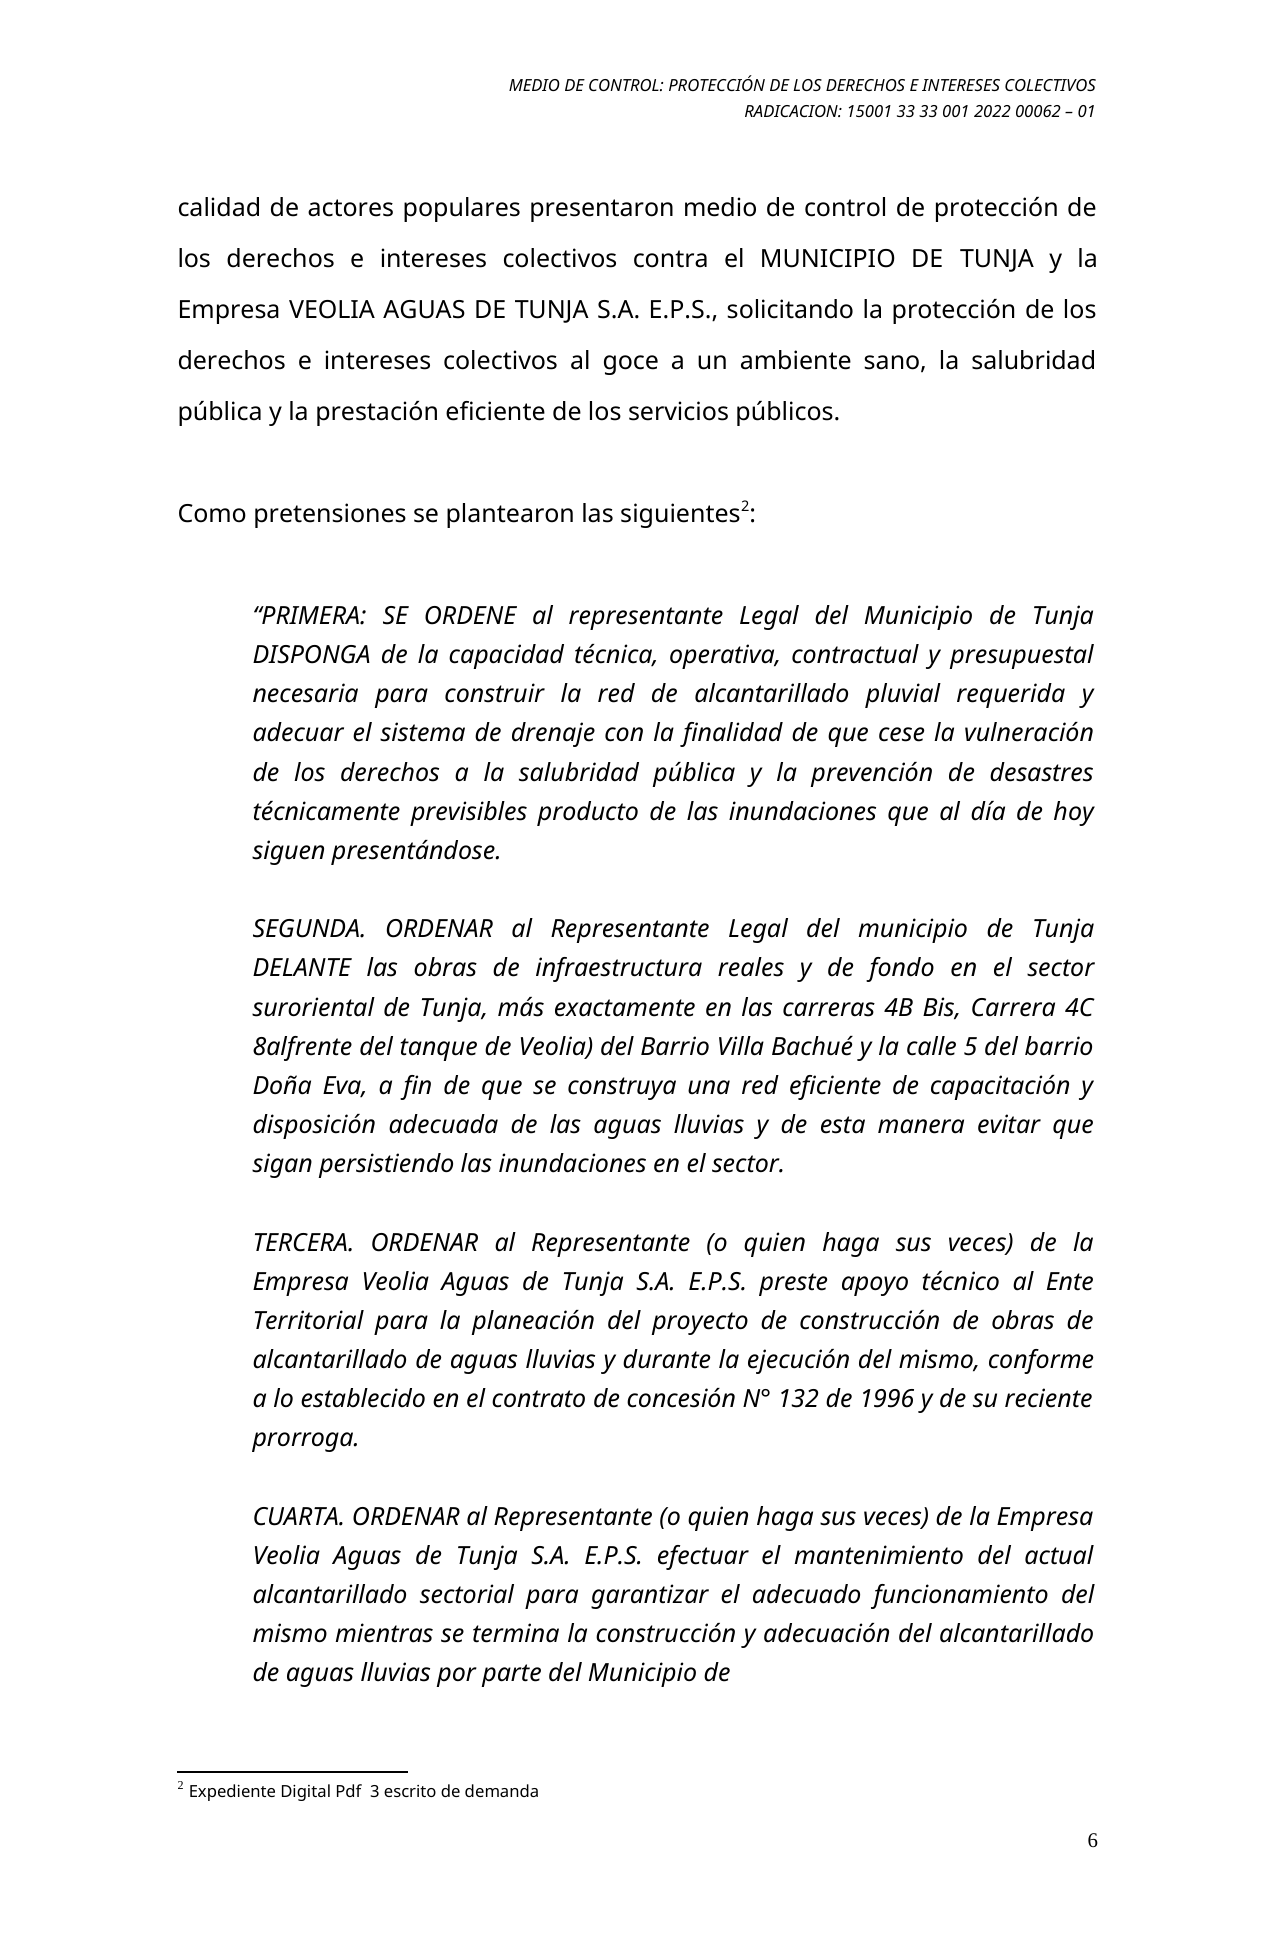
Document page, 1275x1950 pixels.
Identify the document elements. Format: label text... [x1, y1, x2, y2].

text “PRIMERA: SE ORDENE al representante Legal del Municipio de Tunja DISPONGA de la capacidad técnica, operativa, contractual y presupuestal necesaria para construir la red de alcantarillado pluvial requerida y adecuar el sistema de drenaje con la finalidad de que cese la vulneración de los derechos a la salubridad pública y la prevención de desastres técnicamente previsibles producto de las inundaciones que al día de hoy siguen presentándose. [252, 597, 1098, 867]
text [177, 189, 1098, 427]
text TERCERA. ORDENAR al Representante (o quien haga sus veces) de la Empresa Veolia Aguas de Tunja S.A. E.P.S. preste apoyo técnico al Ente Territorial para la planeación del proyecto de construcción de obras de alcantarillado de aguas lluvias y durante la ejecución del mismo, conforme a lo establecido en el contrato de concesión N° 132 de 1996 y de su reciente prorroga. [252, 1224, 1098, 1454]
text CUARTA. ORDENAR al Representante (o quien haga sus veces) de la Empresa Veolia Aguas de Tunja S.A. E.P.S. efectuar el mantenimiento del actual alcantarillado sectorial para garantizar el adecuado funcionamiento del mismo mientras se termina la construcción y adecuación del alcantarillado de aguas lluvias por parte del Municipio de [252, 1498, 1098, 1689]
text SEGUNDA. ORDENAR al Representante Legal del municipio de Tunja DELANTE las obras de infraestructura reales y de fondo en el sector suroriental de Tunja, más exactamente en las carreras 4B Bis, Carrera 4C 8alfrente del tanque de Veolia) del Barrio Villa Bachué y la calle 5 del barrio Doña Eva, a fin de que se construya una red eficiente de capacitación y disposición adecuada de las aguas lluvias y de esta manera evitar que sigan persistiendo las inundaciones en el sector. [252, 911, 1098, 1180]
text Como pretensiones se plantearon las siguientes: [177, 495, 1098, 529]
